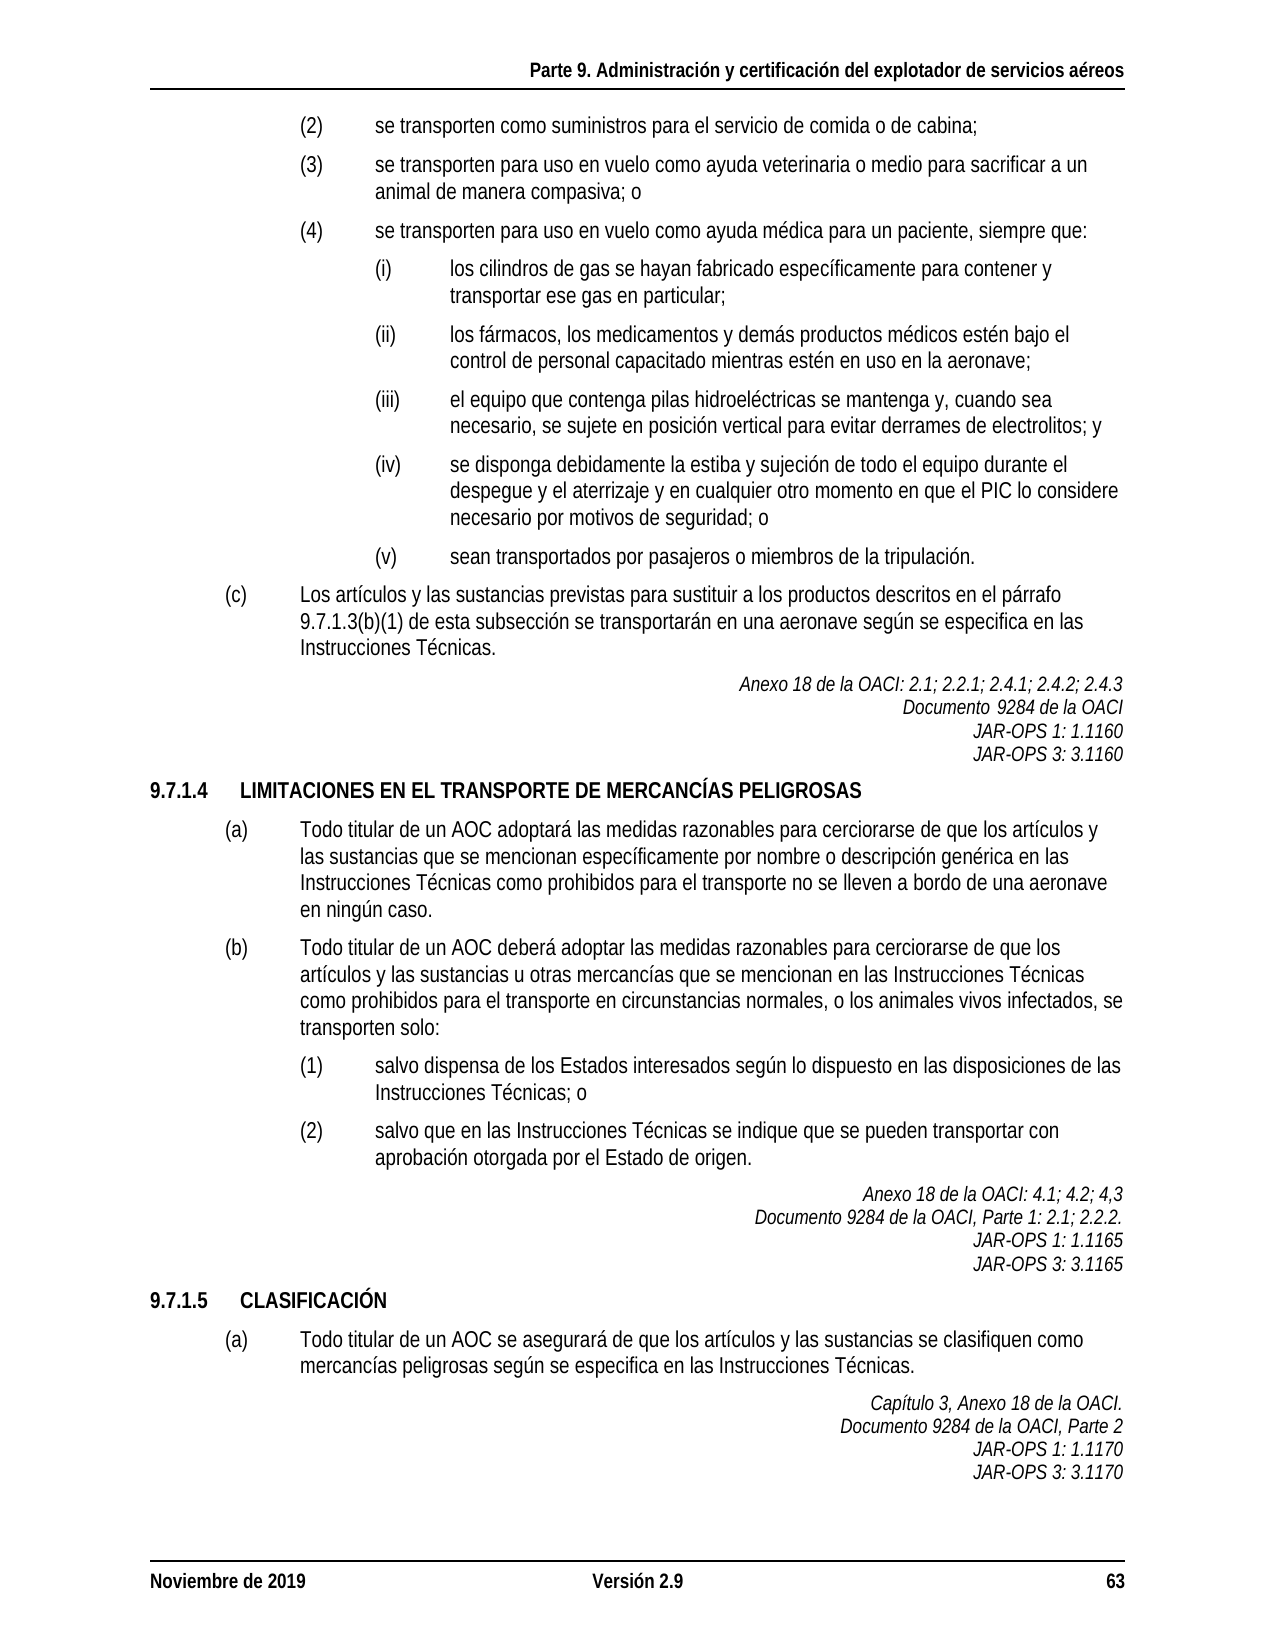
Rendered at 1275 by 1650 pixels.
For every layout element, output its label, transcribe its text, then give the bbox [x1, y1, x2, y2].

text los fármacos, los medicamentos y demás productos médicos estén bajo el control de personal capacitado mientras estén en uso en la aeronave; [375, 321, 1125, 373]
text JAR-OPS 3: 3.1170 [150, 1461, 1125, 1484]
list se transporten como suministros para el servicio de comida o de cabina; [300, 112, 1125, 139]
text JAR-OPS 1: 1.1165 [150, 1229, 1125, 1252]
text Documento 9284 de la OACI [150, 696, 1125, 719]
text JAR-OPS 1: 1.1160 [150, 719, 1125, 743]
list se transporten para uso en vuelo como ayuda médica para un paciente, siempre que: [300, 217, 1125, 243]
text JAR-OPS 3: 3.1160 [150, 743, 1125, 766]
list Los artículos y las sustancias previstas para sustituir a los productos descritos en el párrafo 9.7.1.3(b)(1) de esta subsección se transportarán en una aeronave según se especifica en las Instrucciones Técnicas. [225, 581, 1125, 661]
list salvo dispensa de los Estados interesados según lo dispuesto en las disposiciones de las Instrucciones Técnicas; o [300, 1052, 1125, 1105]
text JAR-OPS 3: 3.1165 [150, 1252, 1125, 1276]
text Documento 9284 de la OACI, Parte 2 [150, 1414, 1125, 1438]
text el equipo que contenga pilas hidroeléctricas se mantenga y, cuando sea necesario, se sujete en posición vertical para evitar derrames de electrolitos; y [375, 386, 1125, 438]
text Documento 9284 de la OACI, Parte 1: 2.1; 2.2.2. [150, 1206, 1125, 1229]
text Anexo 18 de la OACI: 2.1; 2.2.1; 2.4.1; 2.4.2; 2.4.3 [150, 673, 1125, 696]
list Todo titular de un AOC adoptará las medidas razonables para cerciorarse de que los artículos y las sustancias que se mencionan específicamente por nombre o descripción genérica en las Instrucciones Técnicas como prohibidos para el transporte no se lleven a bordo de una aeronave en ningún caso. [225, 816, 1125, 922]
subtitle CLASIFICACIÓN [150, 1288, 1125, 1314]
text Anexo 18 de la OACI: 4.1; 4.2; 4,3 [150, 1183, 1125, 1206]
list Todo titular de un AOC se asegurará de que los artículos y las sustancias se clasifiquen como mercancías peligrosas según se especifica en las Instrucciones Técnicas. [225, 1326, 1125, 1379]
list se transporten para uso en vuelo como ayuda veterinaria o medio para sacrificar a un animal de manera compasiva; o [300, 151, 1125, 204]
text sean transportados por pasajeros o miembros de la tripulación. [375, 543, 1125, 569]
list los cilindros de gas se hayan fabricado específicamente para contener y transportar ese gas en particular; [375, 255, 1125, 308]
text Capítulo 3, Anexo 18 de la OACI. [150, 1391, 1125, 1414]
list salvo que en las Instrucciones Técnicas se indique que se pueden transportar con aprobación otorgada por el Estado de origen. [300, 1117, 1125, 1170]
text se disponga debidamente la estiba y sujeción de todo el equipo durante el despegue y el aterrizaje y en cualquier otro momento en que el PIC lo considere necesario por motivos de seguridad; o [375, 451, 1125, 530]
subtitle LIMITACIONES EN EL TRANSPORTE DE MERCANCÍAS PELIGROSAS [150, 778, 1125, 804]
list Todo titular de un AOC deberá adoptar las medidas razonables para cerciorarse de que los artículos y las sustancias u otras mercancías que se mencionan en las Instrucciones Técnicas como prohibidos para el transporte en circunstancias normales, o los animales vivos infectados, se transporten solo: [225, 934, 1125, 1040]
text JAR-OPS 1: 1.1170 [150, 1438, 1125, 1461]
